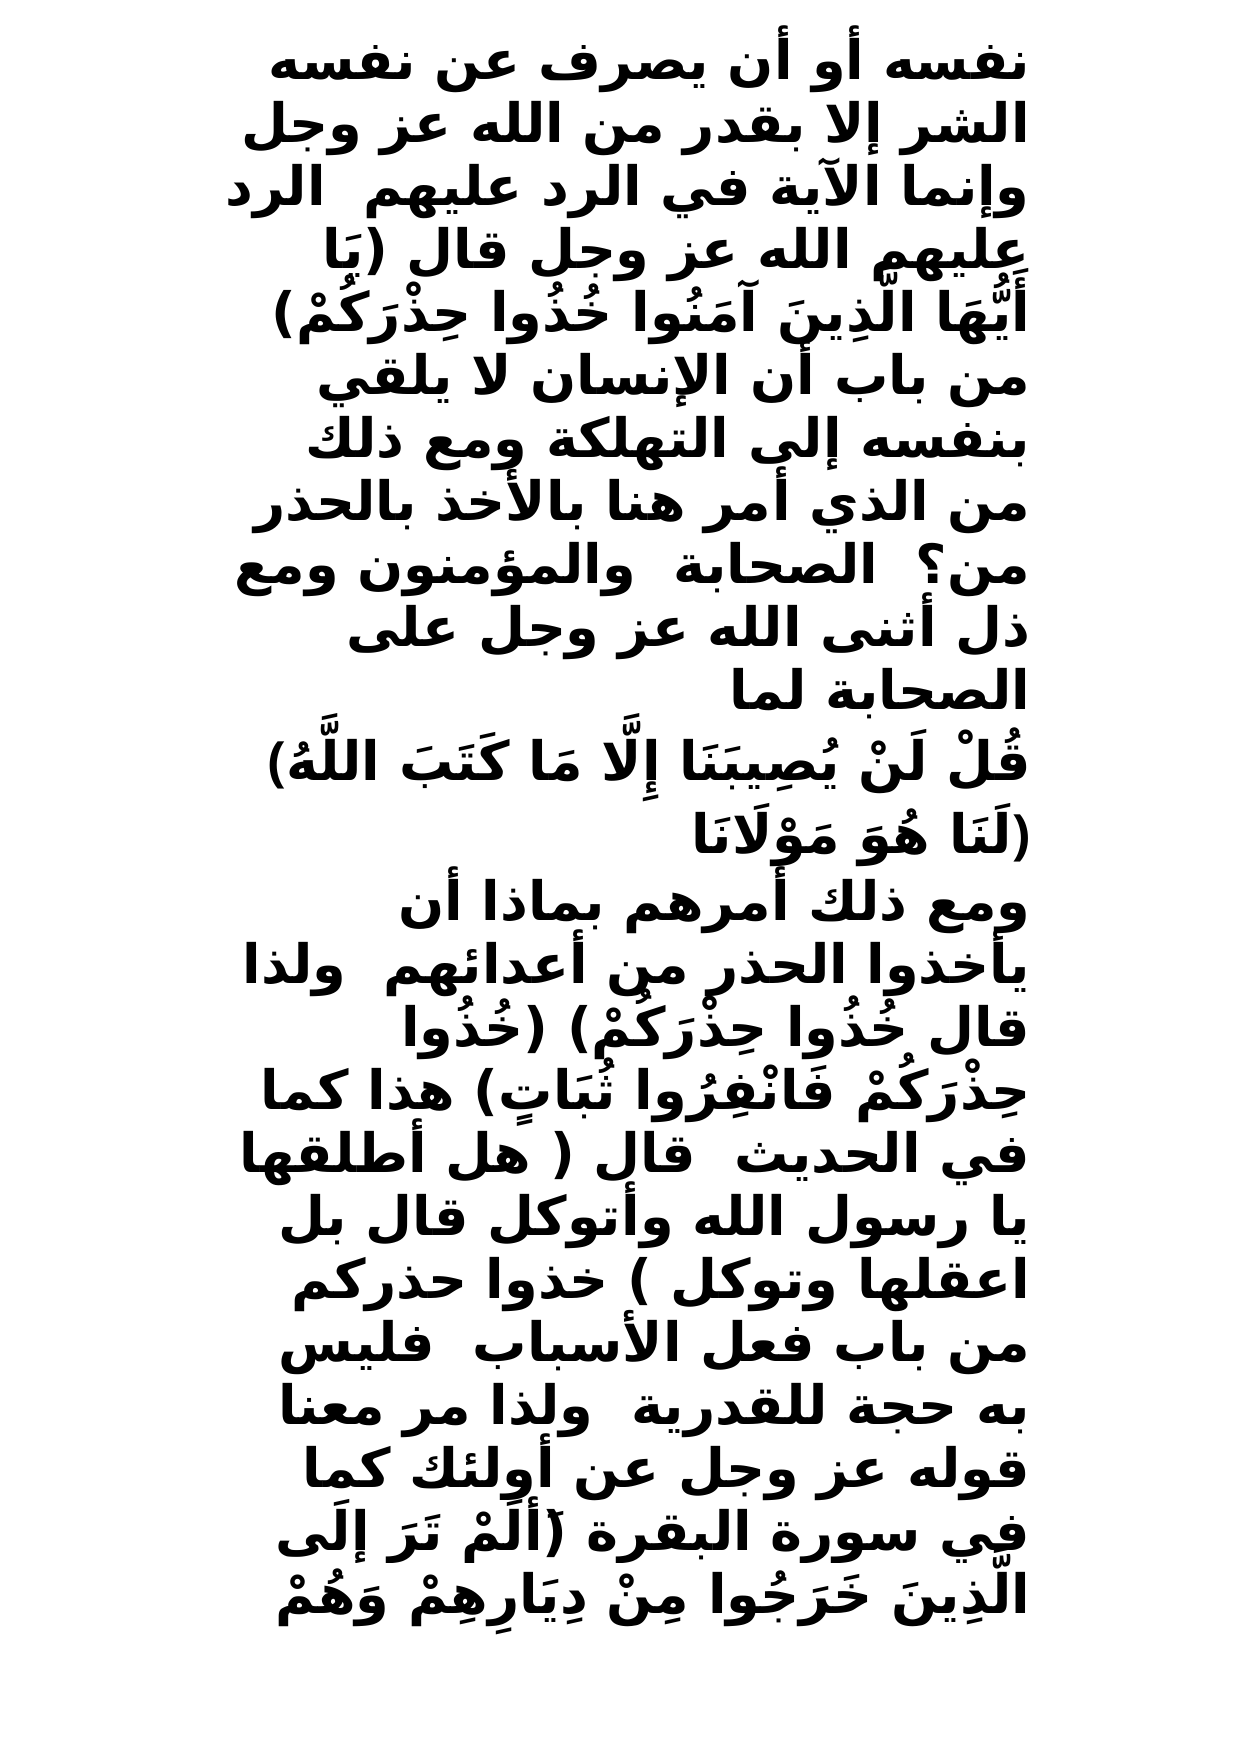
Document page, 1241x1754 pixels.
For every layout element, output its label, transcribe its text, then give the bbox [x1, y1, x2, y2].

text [217, 29, 1030, 722]
text (قُلْ لَنْ يُصِيبَنَا إِلَّا مَا كَتَبَ اللَّهُ لَنَا هُوَ مَوْلَانَا) [217, 722, 1030, 870]
